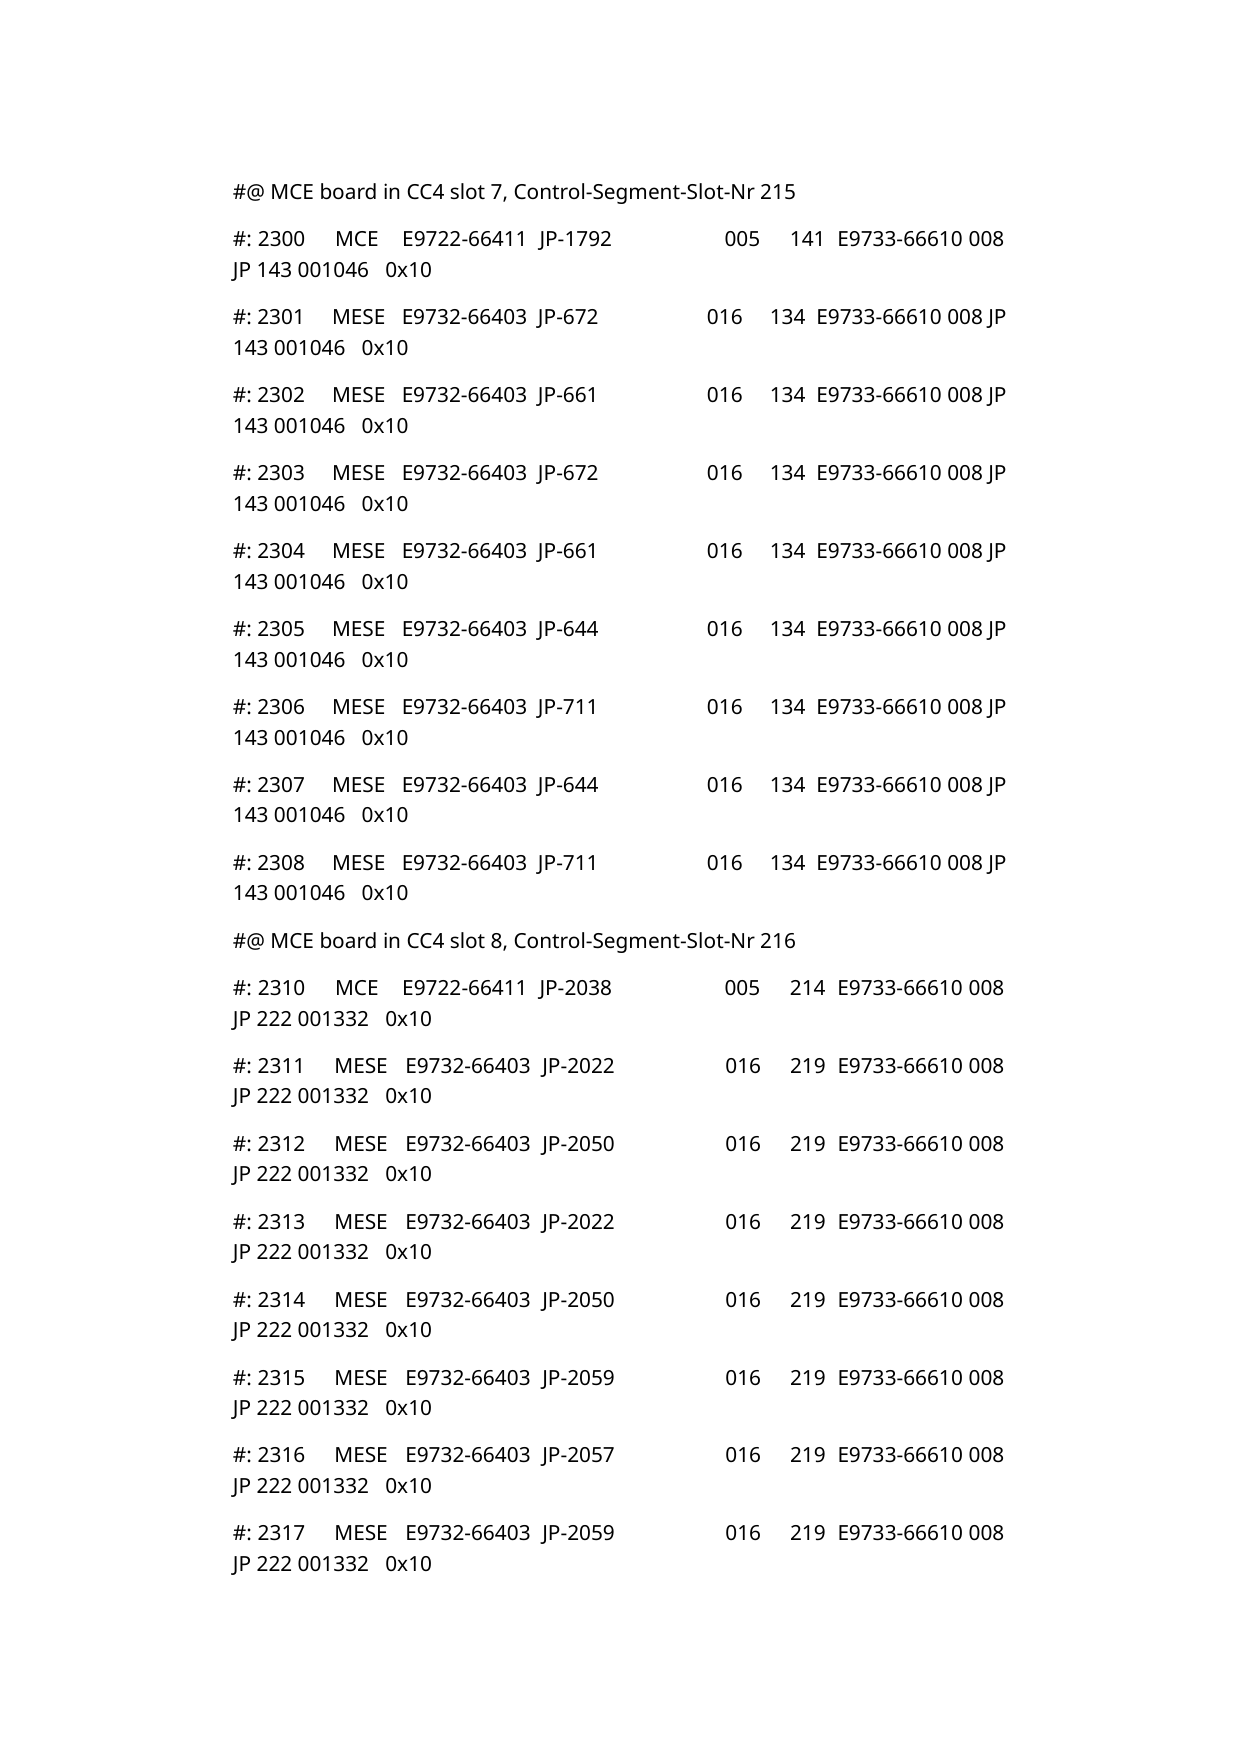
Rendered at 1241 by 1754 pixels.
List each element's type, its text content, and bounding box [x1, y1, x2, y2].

text #: 2310 MCE E9722-66411 JP-2038 005 214 E9733-66610 008 JP 222 001332 0x10 [233, 973, 1007, 1032]
text #: 2314 MESE E9732-66403 JP-2050 016 219 E9733-66610 008 JP 222 001332 0x10 [233, 1285, 1007, 1344]
text #: 2317 MESE E9732-66403 JP-2059 016 219 E9733-66610 008 JP 222 001332 0x10 [233, 1518, 1007, 1577]
text #@ MCE board in CC4 slot 8, Control-Segment-Slot-Nr 216 [233, 926, 1007, 954]
text #: 2301 MESE E9732-66403 JP-672 016 134 E9733-66610 008 JP 143 001046 0x10 [233, 302, 1007, 361]
text #: 2302 MESE E9732-66403 JP-661 016 134 E9733-66610 008 JP 143 001046 0x10 [233, 380, 1007, 439]
text #: 2313 MESE E9732-66403 JP-2022 016 219 E9733-66610 008 JP 222 001332 0x10 [233, 1207, 1007, 1266]
text #: 2308 MESE E9732-66403 JP-711 016 134 E9733-66610 008 JP 143 001046 0x10 [233, 848, 1007, 907]
text #: 2311 MESE E9732-66403 JP-2022 016 219 E9733-66610 008 JP 222 001332 0x10 [233, 1051, 1007, 1110]
text #: 2315 MESE E9732-66403 JP-2059 016 219 E9733-66610 008 JP 222 001332 0x10 [233, 1363, 1007, 1422]
text #: 2304 MESE E9732-66403 JP-661 016 134 E9733-66610 008 JP 143 001046 0x10 [233, 536, 1007, 595]
text #: 2303 MESE E9732-66403 JP-672 016 134 E9733-66610 008 JP 143 001046 0x10 [233, 458, 1007, 517]
text #: 2300 MCE E9722-66411 JP-1792 005 141 E9733-66610 008 JP 143 001046 0x10 [233, 224, 1007, 283]
text #: 2307 MESE E9732-66403 JP-644 016 134 E9733-66610 008 JP 143 001046 0x10 [233, 770, 1007, 829]
text #@ MCE board in CC4 slot 7, Control-Segment-Slot-Nr 215 [233, 177, 1007, 206]
text #: 2306 MESE E9732-66403 JP-711 016 134 E9733-66610 008 JP 143 001046 0x10 [233, 692, 1007, 751]
text #: 2316 MESE E9732-66403 JP-2057 016 219 E9733-66610 008 JP 222 001332 0x10 [233, 1441, 1007, 1499]
text #: 2305 MESE E9732-66403 JP-644 016 134 E9733-66610 008 JP 143 001046 0x10 [233, 614, 1007, 673]
text #: 2312 MESE E9732-66403 JP-2050 016 219 E9733-66610 008 JP 222 001332 0x10 [233, 1129, 1007, 1188]
